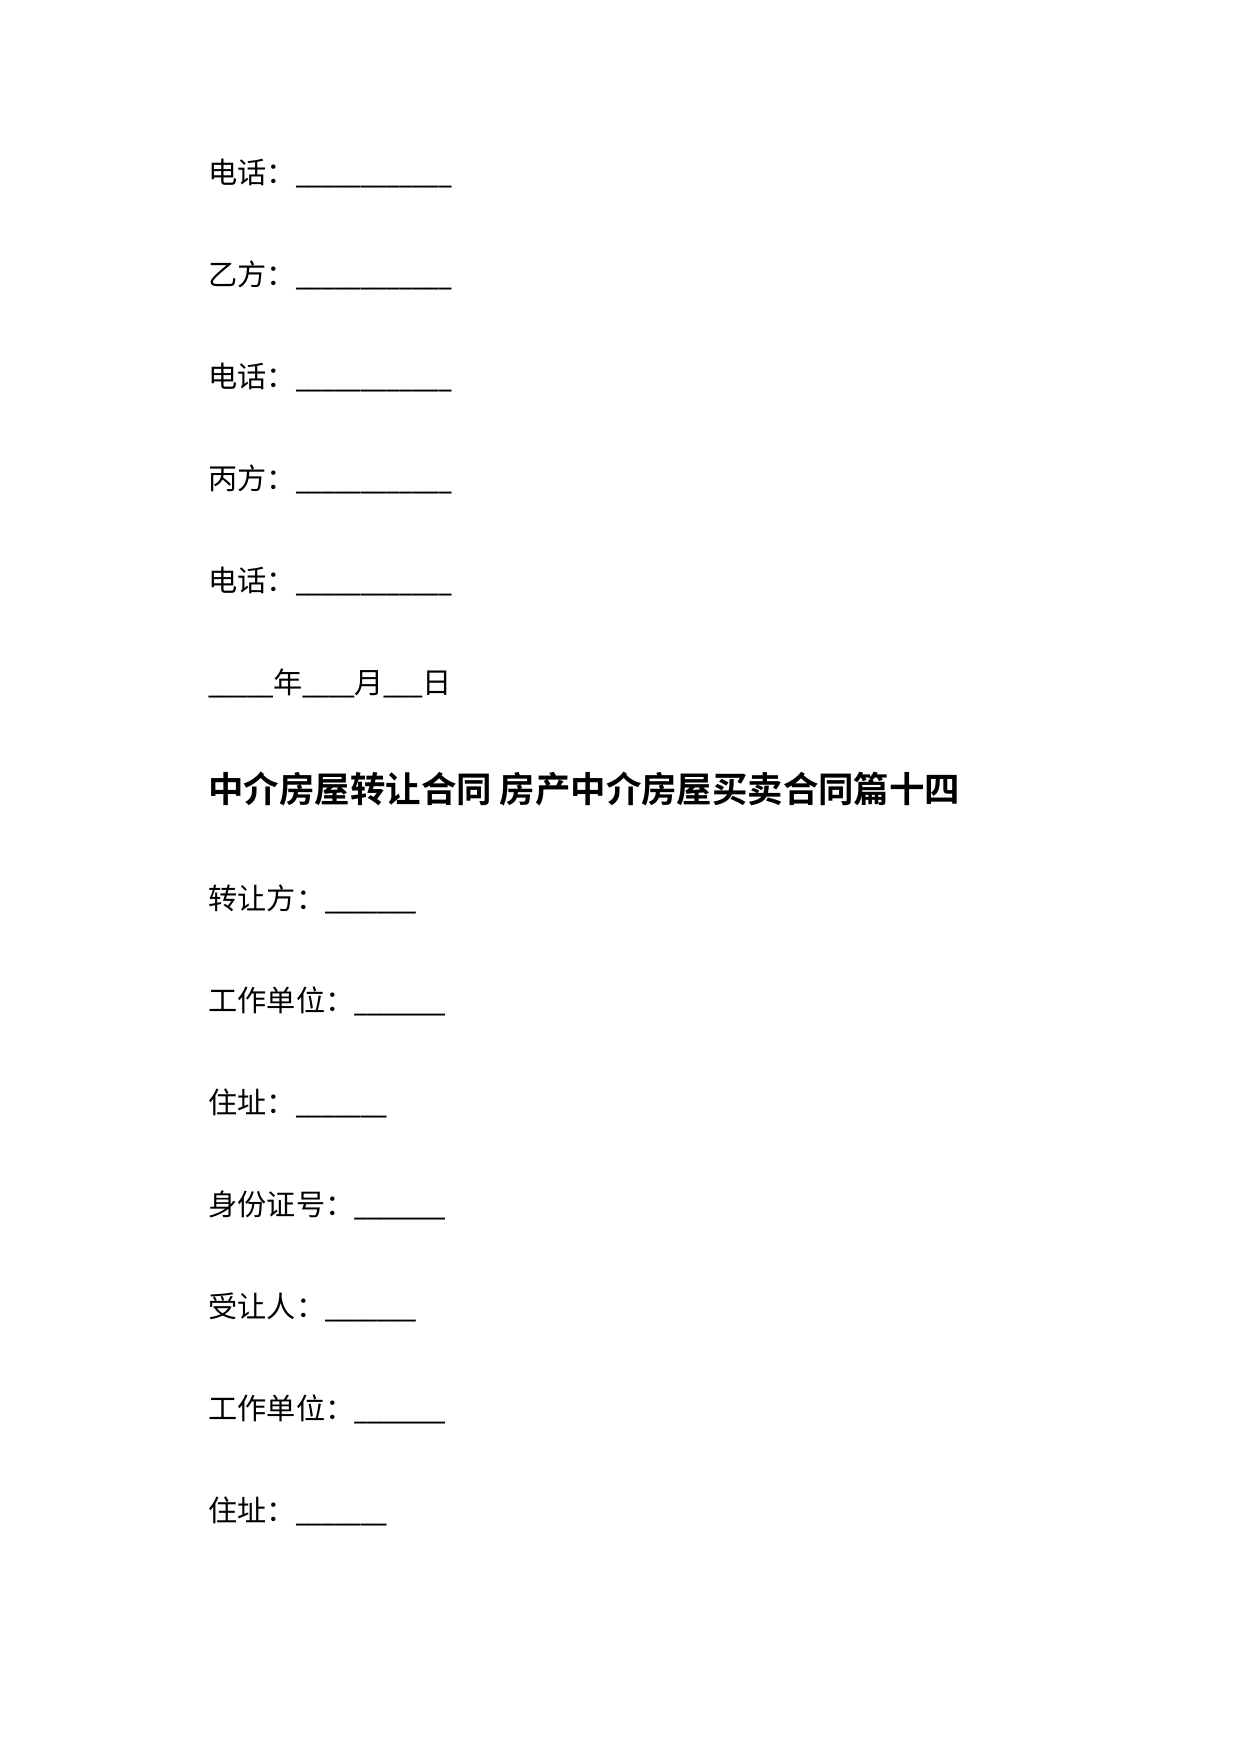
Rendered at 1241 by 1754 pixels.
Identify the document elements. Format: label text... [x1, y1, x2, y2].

text 电话：____________ [150, 354, 1090, 396]
text 转让方：_______ [150, 875, 1090, 918]
text 电话：____________ [150, 558, 1090, 600]
text 身份证号：_______ [150, 1181, 1090, 1224]
text 住址：_______ [150, 1487, 1090, 1529]
text 工作单位：_______ [150, 1385, 1090, 1428]
text 住址：_______ [150, 1079, 1090, 1122]
text 电话：____________ [150, 150, 1090, 192]
text 工作单位：_______ [150, 977, 1090, 1020]
text 受让人：_______ [150, 1283, 1090, 1326]
text 乙方：____________ [150, 252, 1090, 294]
text _____年____月___日 [150, 660, 1090, 702]
text 中介房屋转让合同 房产中介房屋买卖合同篇十四 [150, 762, 1090, 813]
text 丙方：____________ [150, 456, 1090, 498]
